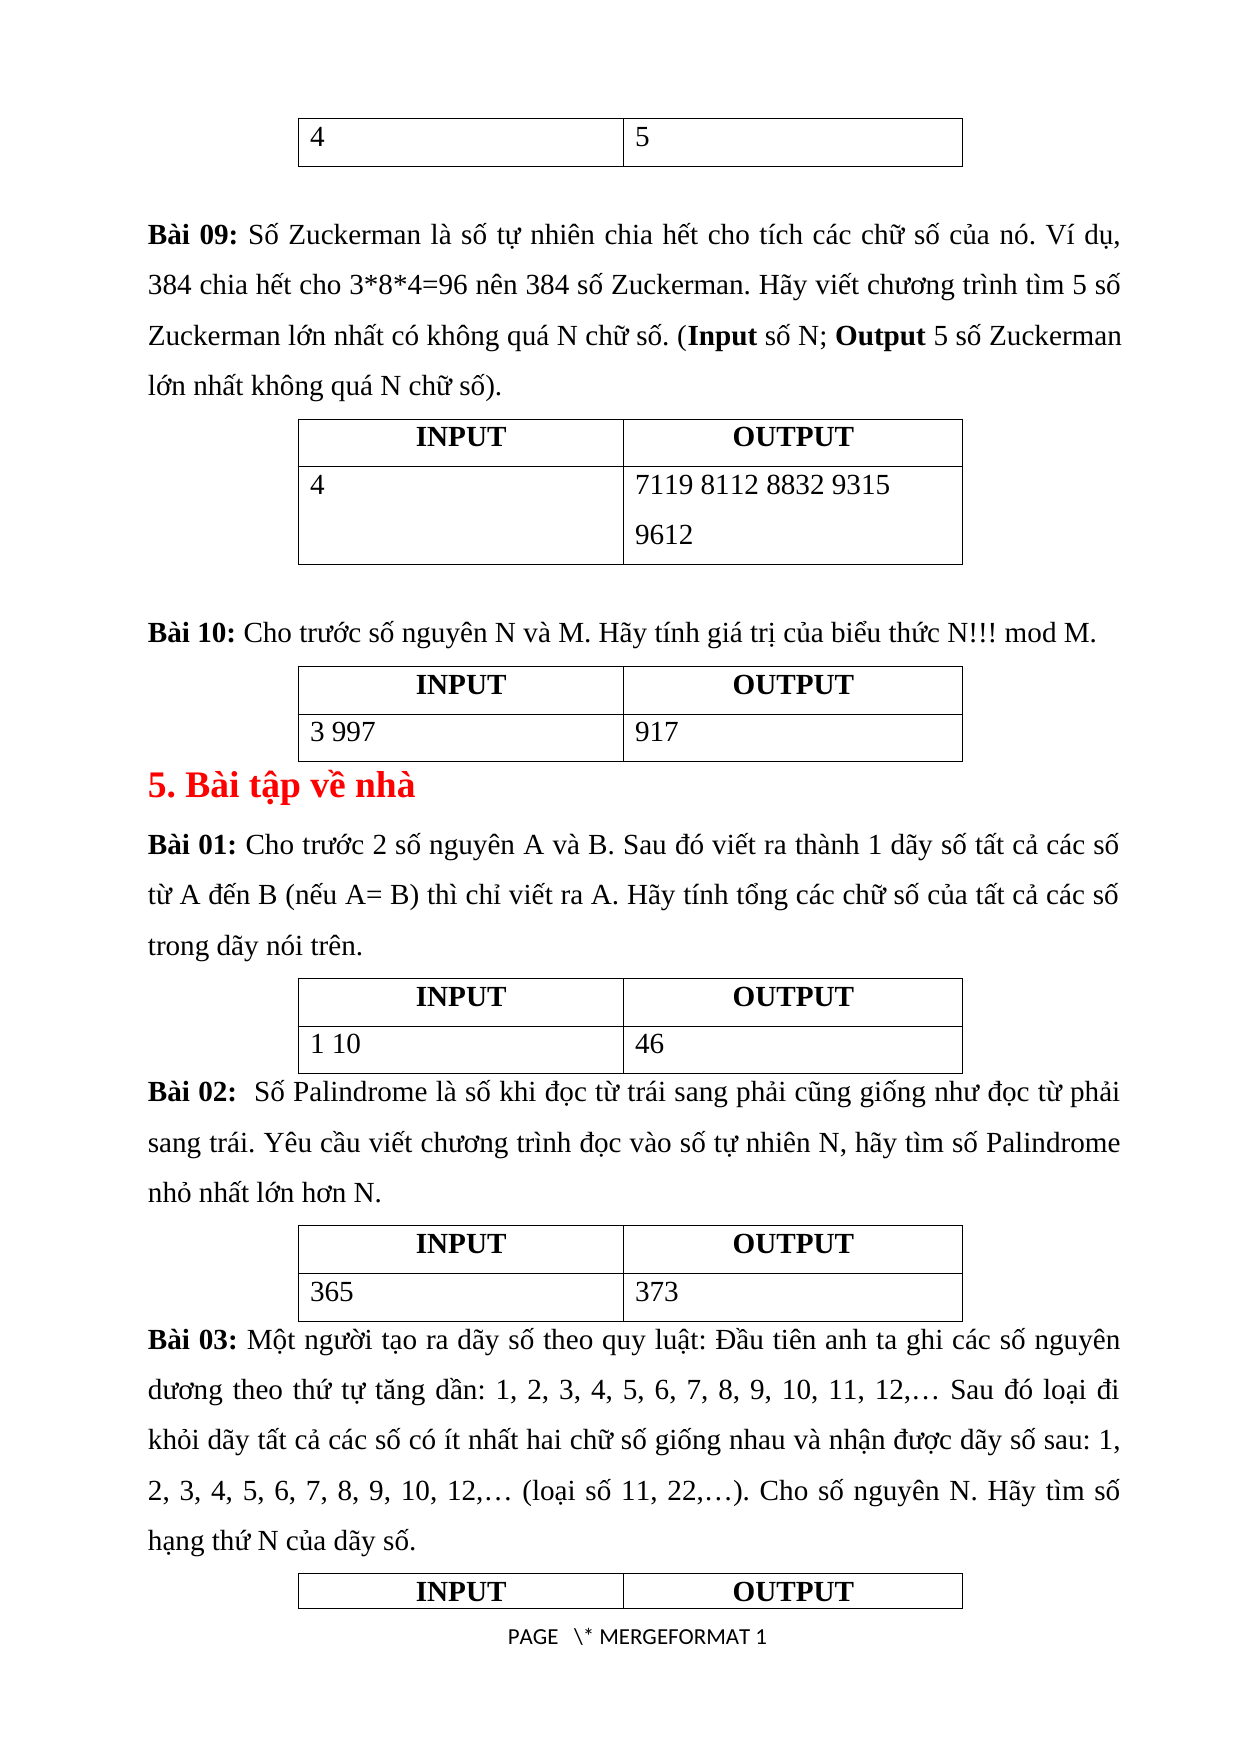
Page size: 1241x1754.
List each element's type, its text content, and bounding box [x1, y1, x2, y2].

text 5. Bài tập về nhà [148, 762, 1122, 805]
table_header OUTPUT [624, 979, 962, 1026]
table_cell 4 [299, 467, 623, 564]
text Bài 10: Cho trước số nguyên N và M. Hãy tính giá trị của biểu thức N!!! mod M. [148, 616, 1122, 649]
table_cell 365 [299, 1274, 623, 1321]
table_header OUTPUT [624, 667, 962, 713]
table_cell 5 [624, 119, 962, 166]
table_header INPUT [299, 667, 623, 713]
table_header INPUT [299, 420, 623, 466]
table_cell 373 [624, 1274, 962, 1321]
table_cell 4 [299, 119, 623, 166]
table_cell 7119 8112 8832 9315 9612 [624, 467, 962, 564]
table_cell 46 [624, 1027, 962, 1073]
table_header OUTPUT [624, 1226, 962, 1273]
text Bài 03: Một người tạo ra dãy số theo quy luật: Đầu tiên anh ta ghi các số nguyên dương theo thứ tự tăng dần: 1, 2, 3, 4, 5, 6, 7, 8, 9, 10, 11, 12,… Sau đó loại đi khỏi dãy tất cả các số có ít nhất hai chữ số giống nhau và nhận được dãy số sau: 1, 2, 3, 4, 5, 6, 7, 8, 9, 10, 12,… (loại số 11, 22,…). Cho số nguyên N. Hãy tìm số hạng thứ N của dãy số. [148, 1322, 1122, 1557]
table_header INPUT [299, 979, 623, 1026]
table_header INPUT [299, 1226, 623, 1273]
table_header OUTPUT [624, 420, 962, 466]
text Bài 09: Số Zuckerman là số tự nhiên chia hết cho tích các chữ số của nó. Ví dụ, 384 chia hết cho 3*8*4=96 nên 384 số Zuckerman. Hãy viết chương trình tìm 5 số Zuckerman lớn nhất có không quá N chữ số. (Input số N; Output 5 số Zuckerman lớn nhất không quá N chữ số). [148, 217, 1122, 402]
table_cell 1 10 [299, 1027, 623, 1073]
table_cell 3 997 [299, 715, 623, 761]
text Bài 01: Cho trước 2 số nguyên A và B. Sau đó viết ra thành 1 dãy số tất cả các số từ A đến B (nếu A= B) thì chỉ viết ra A. Hãy tính tổng các chữ số của tất cả các số trong dãy nói trên. [148, 827, 1122, 961]
table_header OUTPUT [624, 1574, 962, 1608]
table_header INPUT [299, 1574, 623, 1608]
table_cell 917 [624, 715, 962, 761]
text Bài 02: Số Palindrome là số khi đọc từ trái sang phải cũng giống như đọc từ phải sang trái. Yêu cầu viết chương trình đọc vào số tự nhiên N, hãy tìm số Palindrome nhỏ nhất lớn hơn N. [148, 1074, 1122, 1208]
